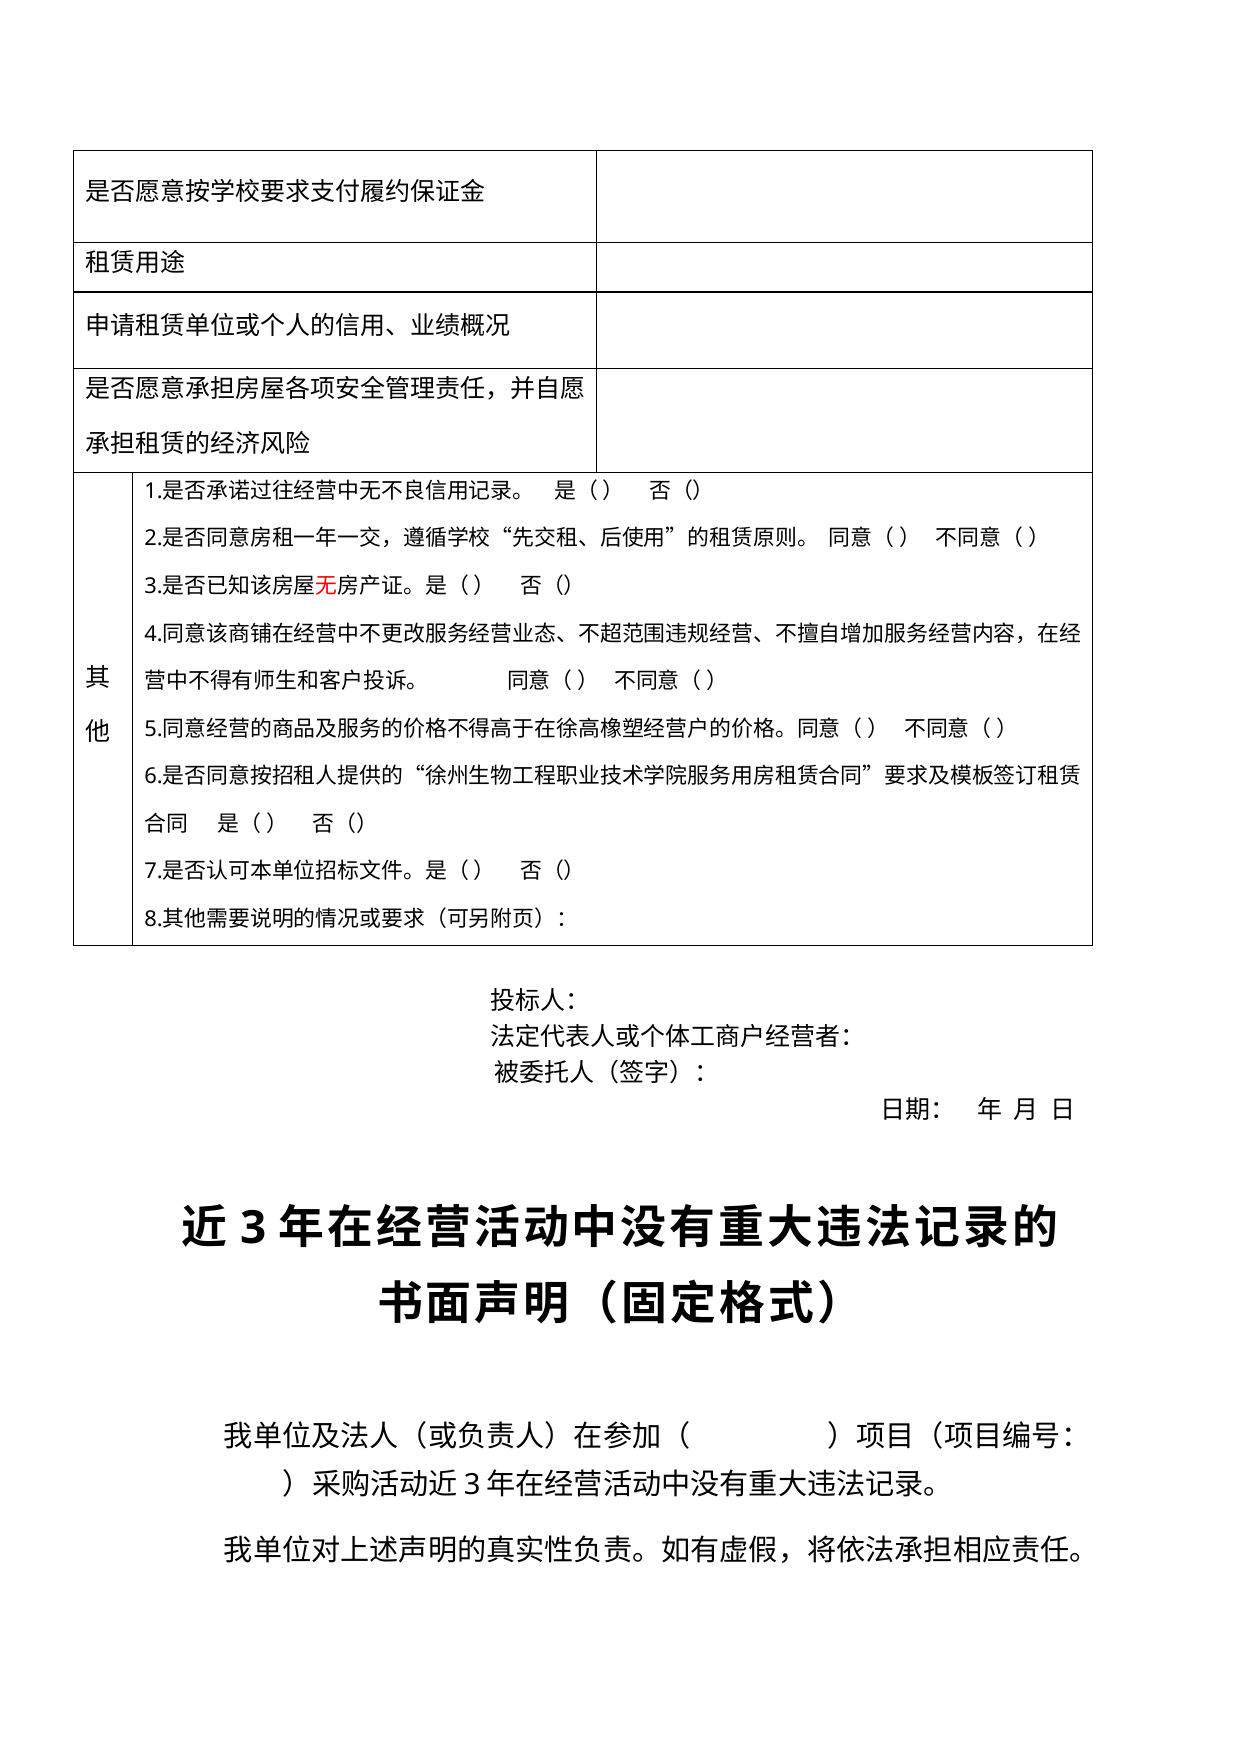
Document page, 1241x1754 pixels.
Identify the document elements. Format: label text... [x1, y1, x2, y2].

table_cell 1.是否承诺过往经营中无不良信用记录。 是（ ） 否（） 2.是否同意房租一年一交，遵循学校“先交租、后使用”的租赁原则。 同意（ ） 不同意（ ） 3.是否已知该房屋无房产证。是（ ） 否（） 4.同意该商铺在经营中不更改服务经营业态、不超范围违规经营、不擅自增加服务经营内容，在经营中不得有师生和客户投诉。 同意（ ） 不同意（ ） 5.同意经营的商品及服务的价格不得高于在徐高橡塑经营户的价格。同意（ ） 不同意（ ） 6.是否同意按招租人提供的“徐州生物工程职业技术学院服务用房租赁合同”要求及模板签订租赁合同 是（ ） 否（） 7.是否认可本单位招标文件。是（ ） 否（） 8.其他需要说明的情况或要求（可另附页）： [133, 473, 1092, 945]
table_cell [597, 243, 1092, 291]
text 被委托人（签字）： [165, 1053, 1075, 1089]
table_cell 租赁用途 [74, 243, 596, 291]
table_cell 其 他 [74, 473, 132, 945]
text 近3年在经营活动中没有重大违法记录的书面声明（固定格式） [165, 1190, 1075, 1333]
table_cell 申请租赁单位或个人的信用、业绩概况 [74, 293, 596, 368]
table_cell 是否愿意按学校要求支付履约保证金 [74, 151, 596, 242]
text 投标人： [165, 980, 1075, 1017]
table_cell [597, 151, 1092, 242]
text 日期： 年 月 日 [165, 1089, 1075, 1125]
table_cell [597, 369, 1092, 472]
text 我单位及法人（或负责人）在参加（ ）项目（项目编号： ）采购活动近3年在经营活动中没有重大违法记录。 [165, 1412, 1075, 1503]
text 我单位对上述声明的真实性负责。如有虚假，将依法承担相应责任。 [165, 1526, 1075, 1568]
text 法定代表人或个体工商户经营者： [165, 1017, 1075, 1053]
table_cell [597, 293, 1092, 368]
table_cell 是否愿意承担房屋各项安全管理责任，并自愿承担租赁的经济风险 [74, 369, 596, 472]
